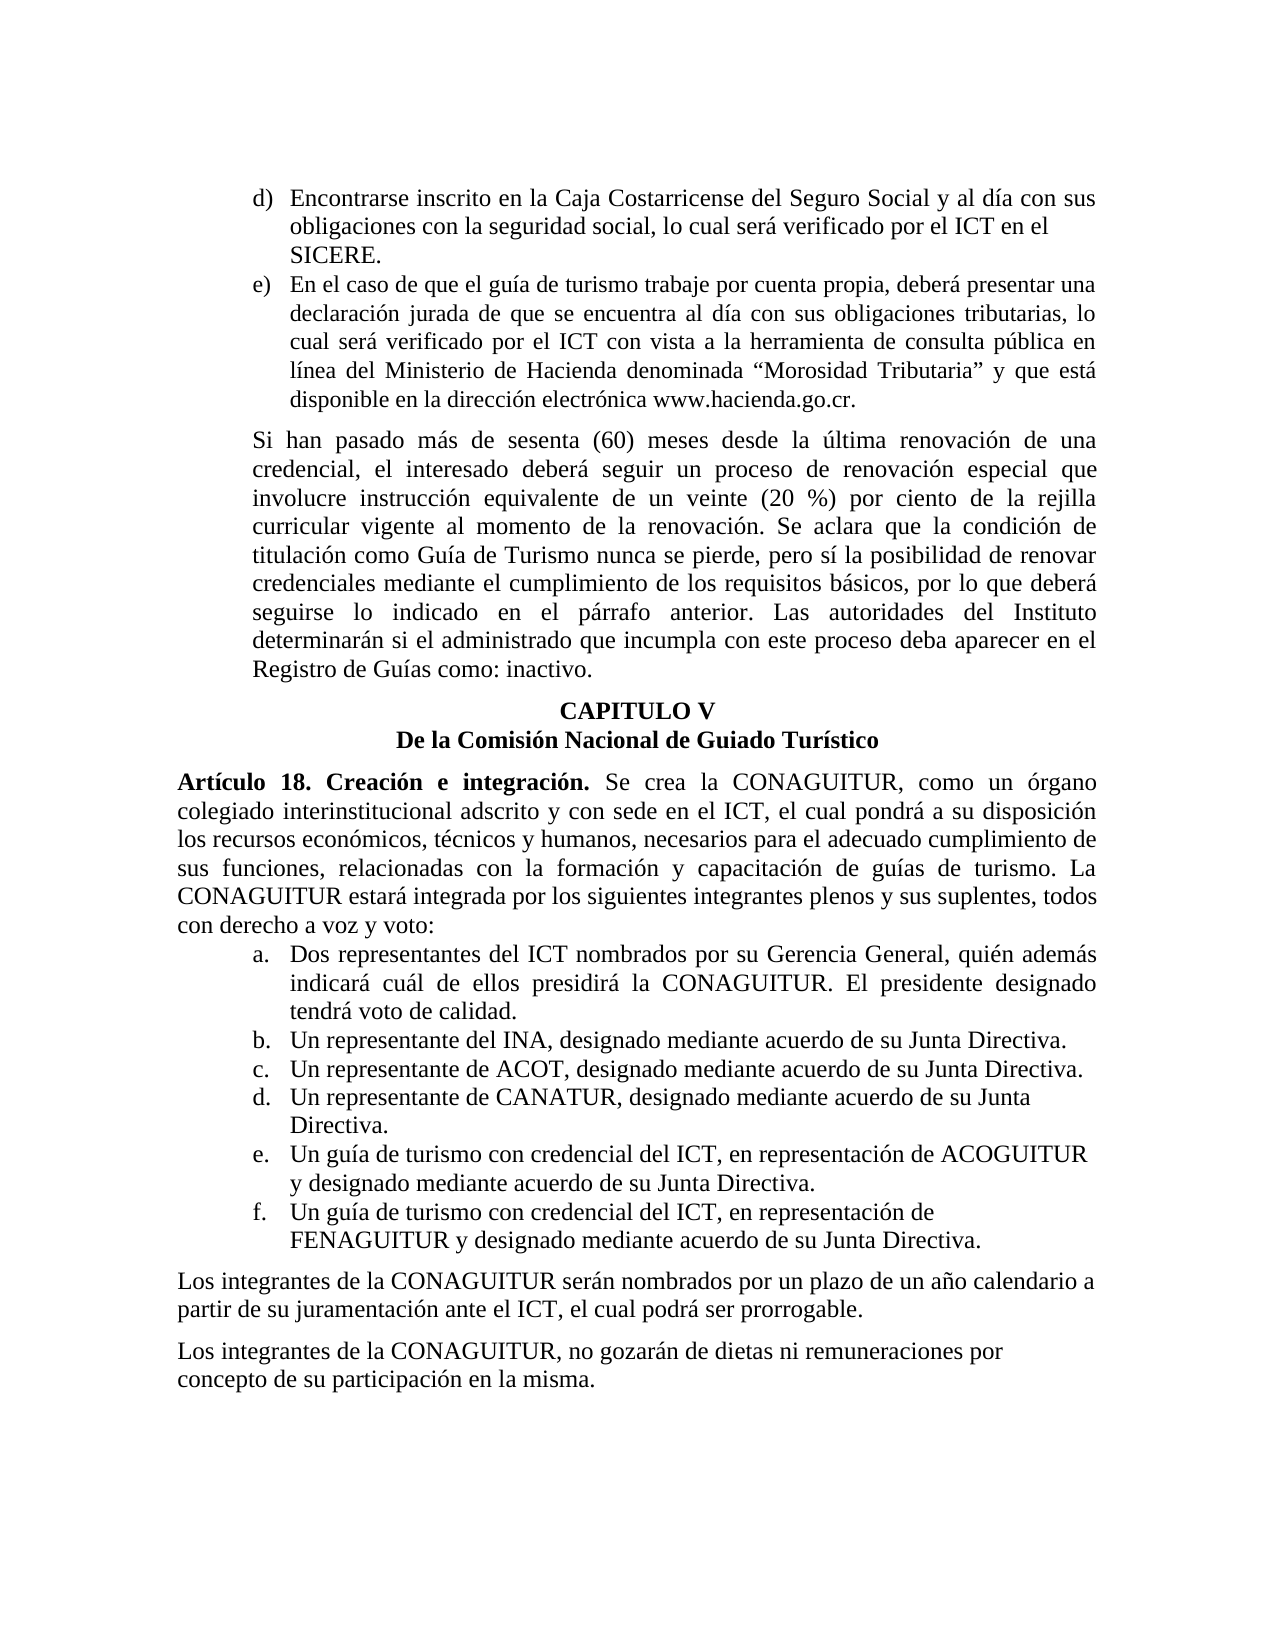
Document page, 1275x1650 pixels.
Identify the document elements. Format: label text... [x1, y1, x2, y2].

list Un representante del INA, designado mediante acuerdo de su Junta Directiva. [252, 1025, 1125, 1054]
list Un guía de turismo con credencial del ICT, en representación de FENAGUITUR y designado mediante acuerdo de su Junta Directiva. [252, 1198, 1098, 1254]
text De la Comisión Nacional de Guiado Turístico [150, 725, 1125, 754]
text CAPITULO V [150, 696, 1125, 725]
list Un representante de CANATUR, designado mediante acuerdo de su Junta Directiva. [252, 1084, 1098, 1139]
list Encontrarse inscrito en la Caja Costarricense del Seguro Social y al día con sus obligaciones con la seguridad social, lo cual será verificado por el ICT en el [252, 184, 1098, 240]
text SICERE. [289, 240, 1125, 269]
text Artículo 18. Creación e integración. Se crea la CONAGUITUR, como un órgano colegiado interinstitucional adscrito y con sede en el ICT, el cual pondrá a su disposición los recursos económicos, técnicos y humanos, necesarios para el adecuado cumplimiento de sus funciones, relacionadas con la formación y capacitación de guías de turismo. La CONAGUITUR estará integrada por los siguientes integrantes plenos y sus suplentes, todos con derecho a voz y voto: [177, 768, 1098, 939]
text Los integrantes de la CONAGUITUR serán nombrados por un plazo de un año calendario a partir de su juramentación ante el ICT, el cual podrá ser prorrogable. [177, 1268, 1098, 1323]
list En el caso de que el guía de turismo trabaje por cuenta propia, deberá presentar una declaración jurada de que se encuentra al día con sus obligaciones tributarias, lo cual será verificado por el ICT con vista a la herramienta de consulta pública en línea del Ministerio de Hacienda denominada “Morosidad Tributaria” y que está disponible en la dirección electrónica www.hacienda.go.cr. [252, 270, 1098, 412]
list Un representante de ACOT, designado mediante acuerdo de su Junta Directiva. [252, 1054, 1125, 1082]
list Un guía de turismo con credencial del ICT, en representación de ACOGUITUR y designado mediante acuerdo de su Junta Directiva. [252, 1141, 1098, 1196]
text Si han pasado más de sesenta (60) meses desde la última renovación de una credencial, el interesado deberá seguir un proceso de renovación especial que involucre instrucción equivalente de un veinte (20 %) por ciento de la rejilla curricular vigente al momento de la renovación. Se aclara que la condición de titulación como Guía de Turismo nunca se pierde, pero sí la posibilidad de renovar credenciales mediante el cumplimiento de los requisitos básicos, por lo que deberá seguirse lo indicado en el párrafo anterior. Las autoridades del Instituto determinarán si el administrado que incumpla con este proceso deba aparecer en el Registro de Guías como: inactivo. [252, 426, 1098, 683]
text Los integrantes de la CONAGUITUR, no gozarán de dietas ni remuneraciones por concepto de su participación en la misma. [177, 1337, 1098, 1393]
list Dos representantes del ICT nombrados por su Gerencia General, quién además indicará cuál de ellos presidirá la CONAGUITUR. El presidente designado tendrá voto de calidad. [252, 940, 1098, 1025]
